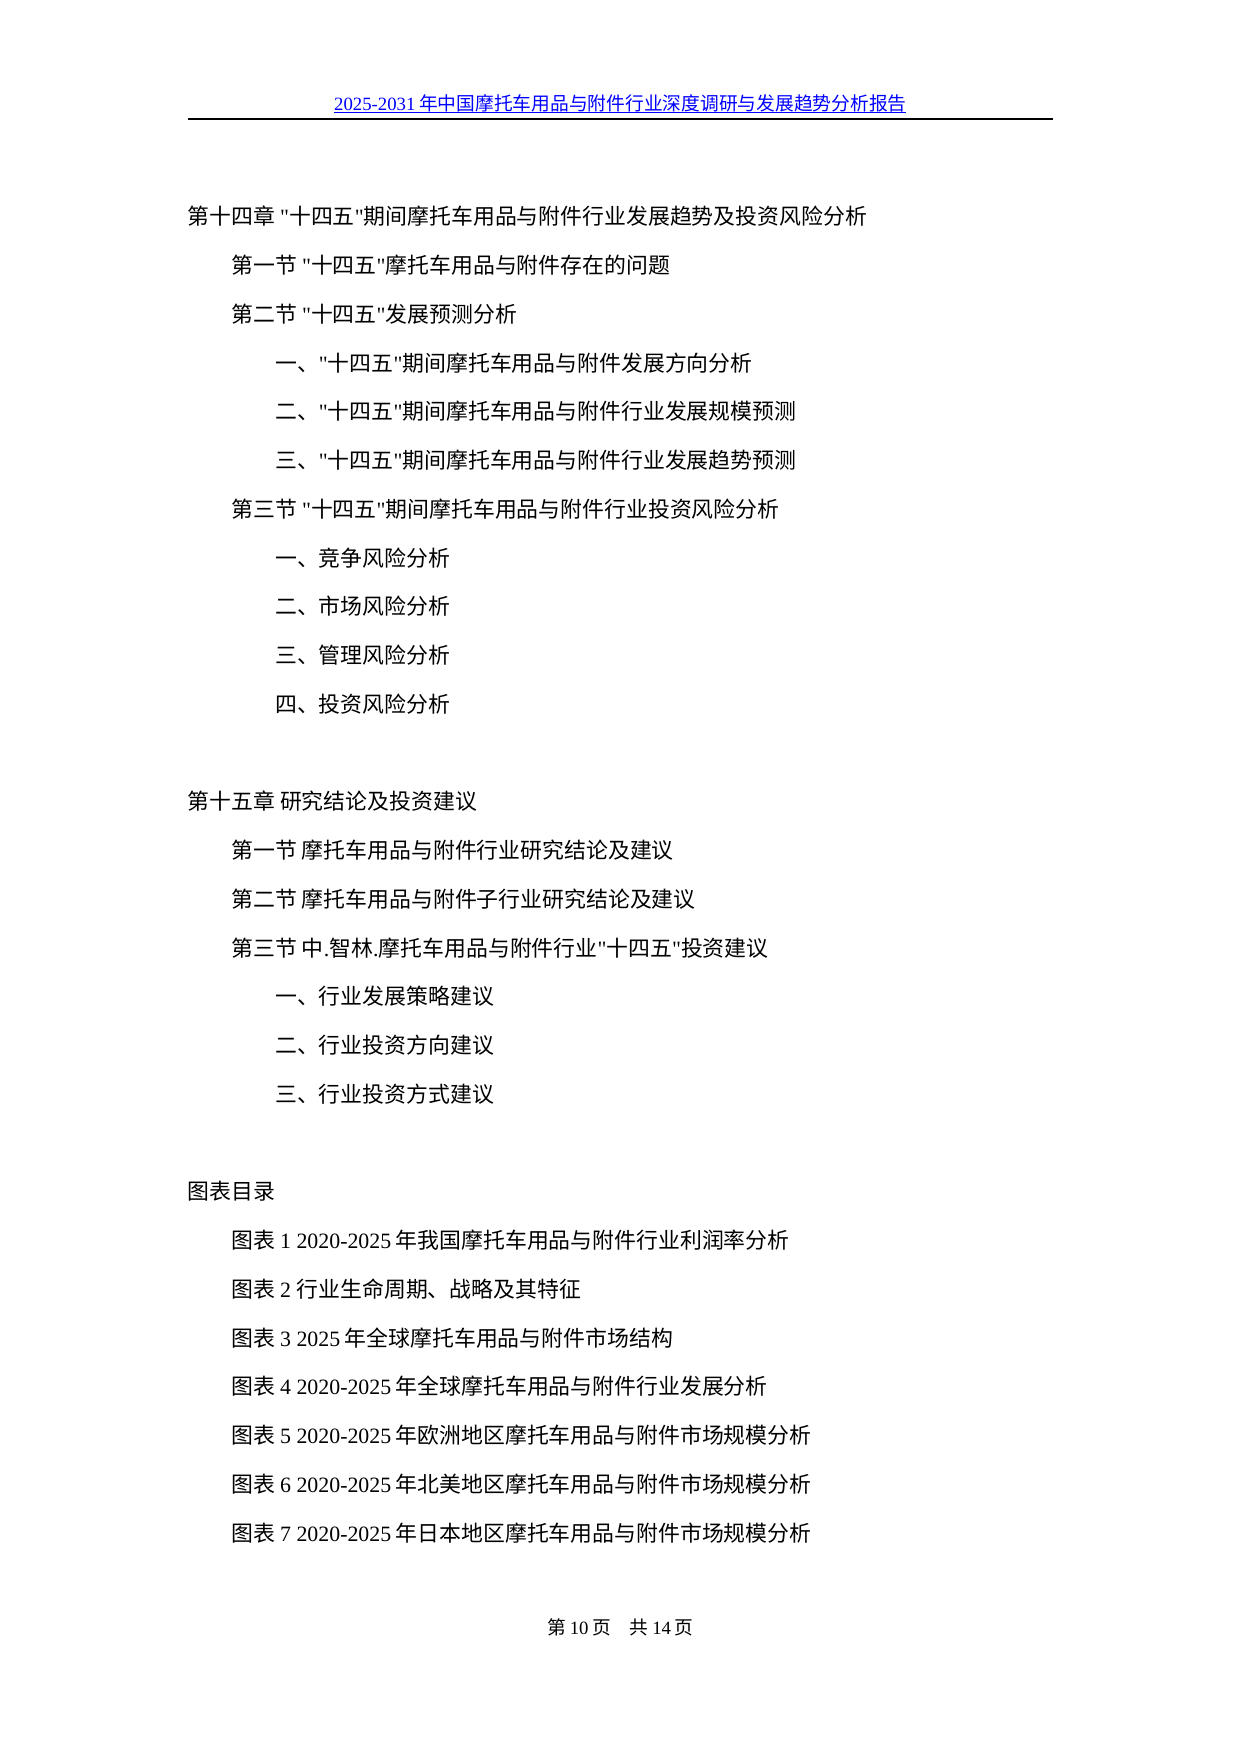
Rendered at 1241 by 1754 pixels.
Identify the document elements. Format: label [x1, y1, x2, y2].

text [187, 150, 1053, 1548]
